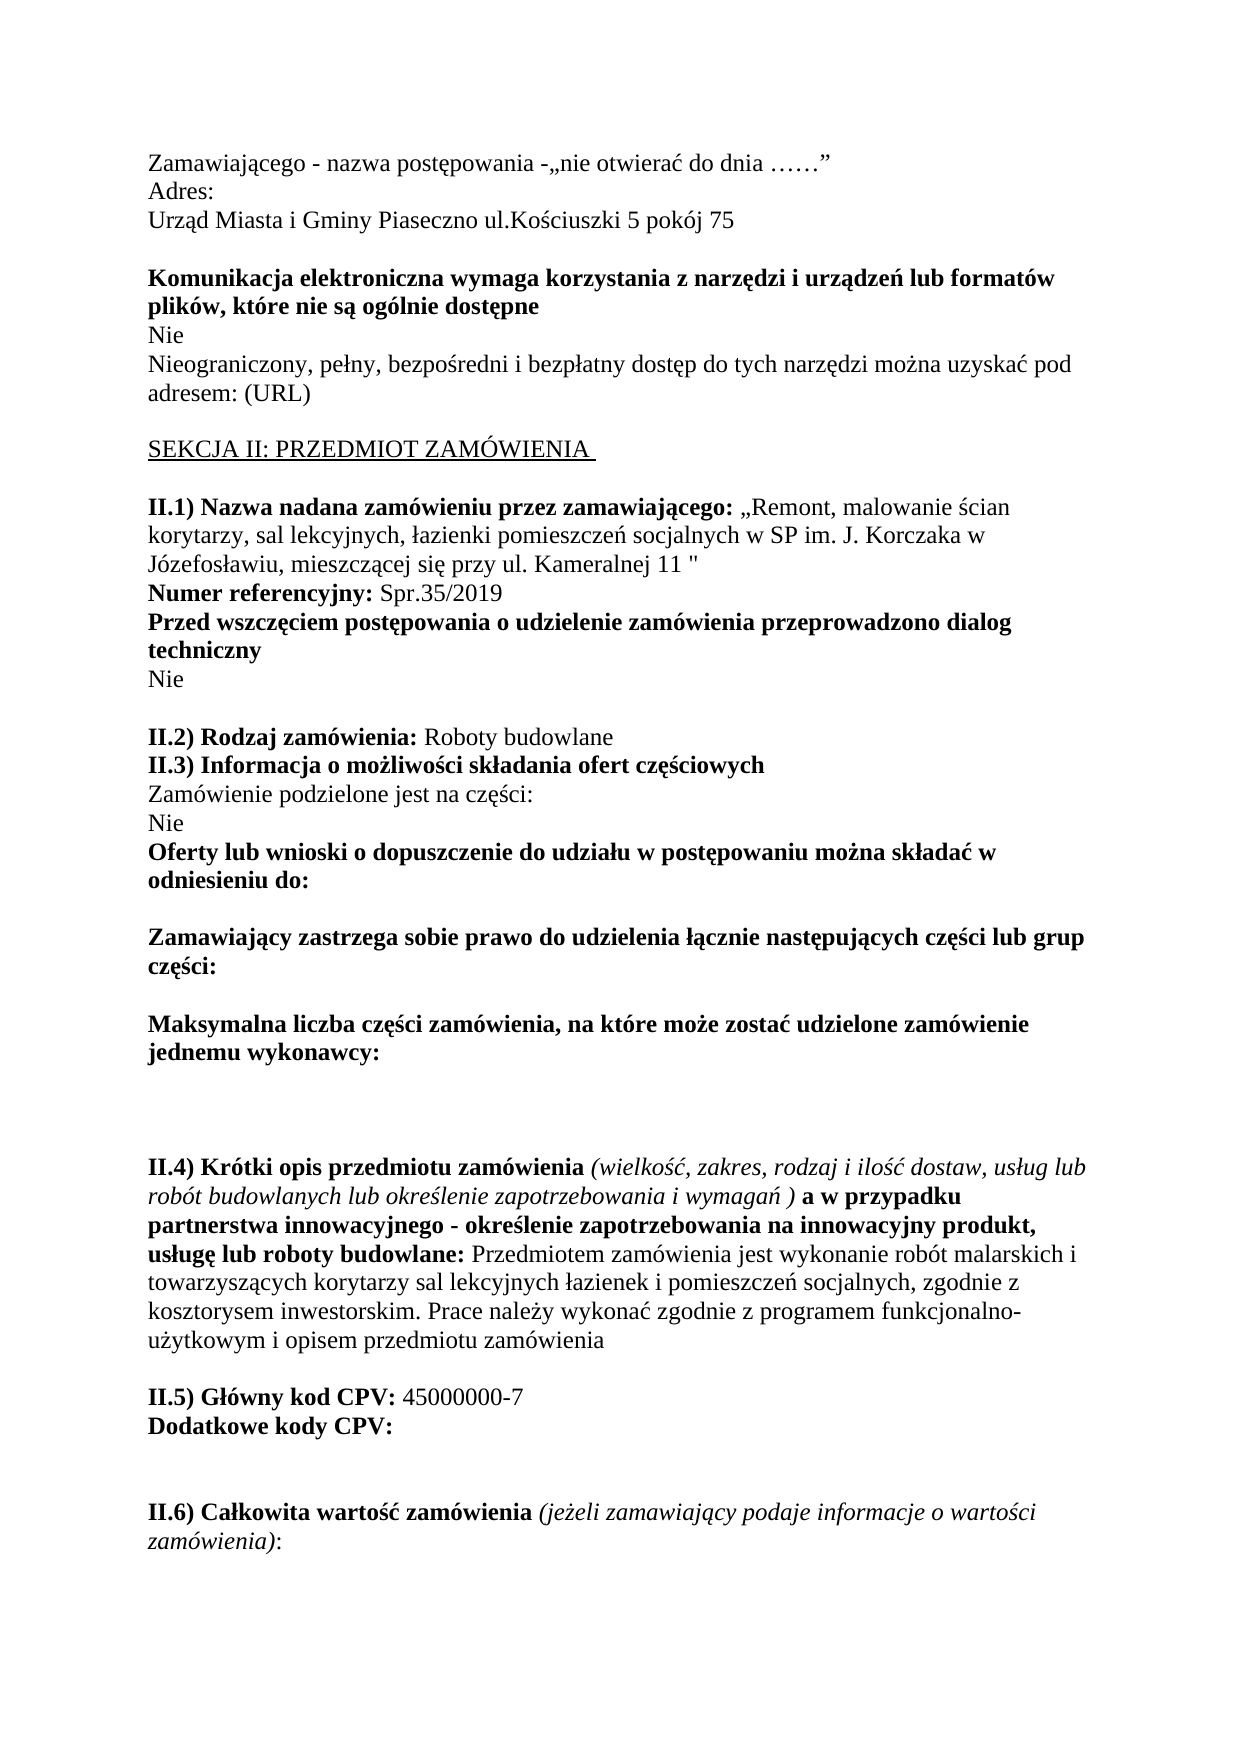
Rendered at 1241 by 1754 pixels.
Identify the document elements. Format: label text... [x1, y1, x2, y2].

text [148, 148, 1093, 234]
text Nie [148, 664, 1093, 693]
text Nie Oferty lub wnioski o dopuszczenie do udziału w postępowaniu można składać w odniesieniu do: [148, 808, 1093, 922]
text SEKCJA II: PRZEDMIOT ZAMÓWIENIA [148, 434, 1093, 463]
text II.1) Nazwa nadana zamówieniu przez zamawiającego: „Remont, malowanie ścian korytarzy, sal lekcyjnych, łazienki pomieszczeń socjalnych w SP im. J. Korczaka w Józefosławiu, mieszczącej się przy ul. Kameralnej 11 " Numer referencyjny: Spr.35/2019 Przed wszczęciem postępowania o udzielenie zamówienia przeprowadzono dialog techniczny [148, 463, 1093, 664]
text Komunikacja elektroniczna wymaga korzystania z narzędzi i urządzeń lub formatów plików, które nie są ogólnie dostępne [148, 234, 1093, 320]
text Nie Nieograniczony, pełny, bezpośredni i bezpłatny dostęp do tych narzędzi można uzyskać pod adresem: (URL) [148, 320, 1093, 434]
text II.2) Rodzaj zamówienia: Roboty budowlane II.3) Informacja o możliwości składania ofert częściowych Zamówienie podzielone jest na części: [148, 693, 1093, 808]
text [148, 922, 1093, 1555]
